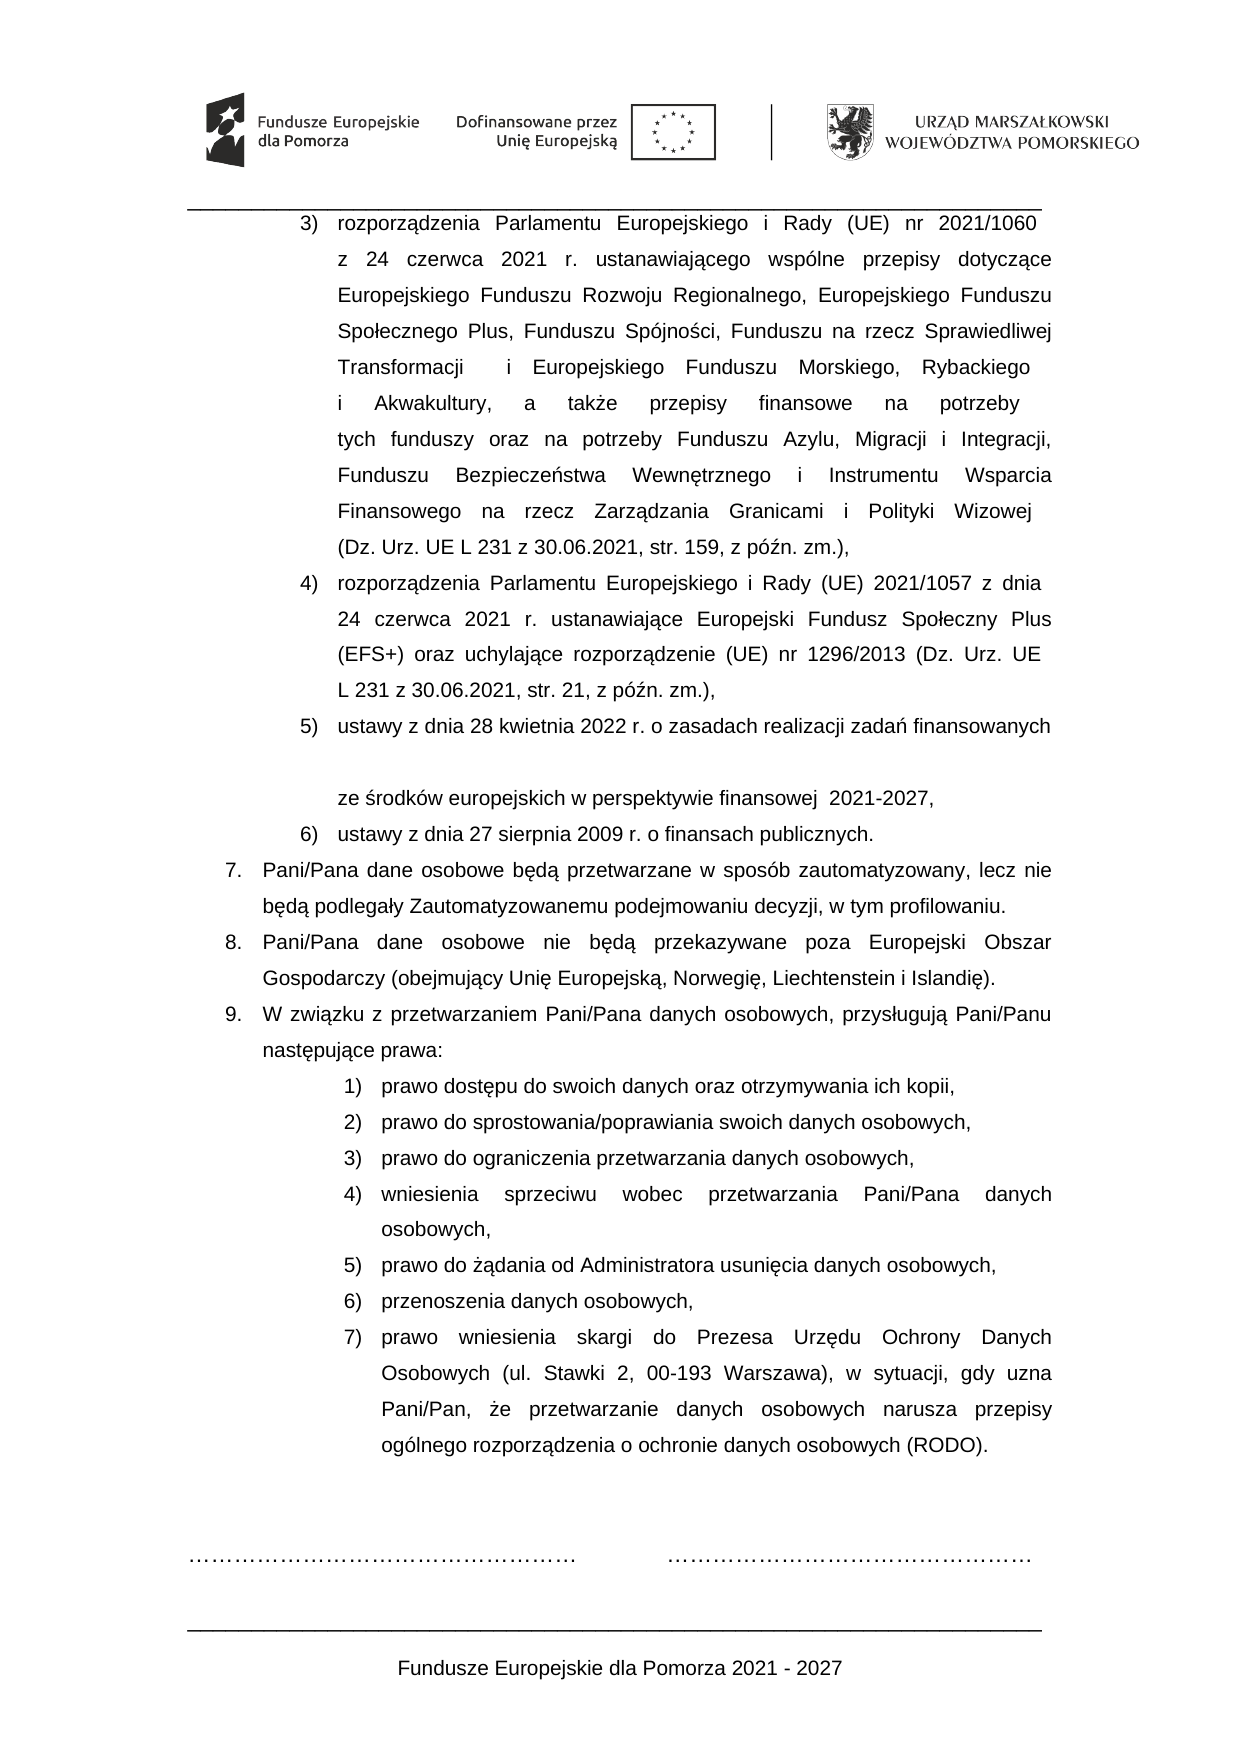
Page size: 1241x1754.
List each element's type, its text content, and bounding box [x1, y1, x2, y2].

list W związku z przetwarzaniem Pani/Pana danych osobowych, przysługują Pani/Panu następujące prawa: [225, 1002, 1053, 1062]
list rozporządzenia Parlamentu Europejskiego i Rady (UE) nr 2021/1060 z 24 czerwca 2021 r. ustanawiającego wspólne przepisy dotyczące Europejskiego Funduszu Rozwoju Regionalnego, Europejskiego Funduszu Społecznego Plus, Funduszu Spójności, Funduszu na rzecz Sprawiedliwej Transformacji i Europejskiego Funduszu Morskiego, Rybackiego i Akwakultury, a także przepisy finansowe na potrzeby tych funduszy oraz na potrzeby Funduszu Azylu, Migracji i Integracji, Funduszu Bezpieczeństwa Wewnętrznego i Instrumentu Wsparcia Finansowego na rzecz Zarządzania Granicami i Polityki Wizowej (Dz. Urz. UE L 231 z 30.06.2021, str. 159, z późn. zm.), [300, 211, 1053, 558]
list przenoszenia danych osobowych, [344, 1289, 1053, 1313]
list prawo do ograniczenia przetwarzania danych osobowych, [344, 1145, 1053, 1169]
list rozporządzenia Parlamentu Europejskiego i Rady (UE) 2021/1057 z dnia 24 czerwca 2021 r. ustanawiające Europejski Fundusz Społeczny Plus (EFS+) oraz uchylające rozporządzenie (UE) nr 1296/2013 (Dz. Urz. UE L 231 z 30.06.2021, str. 21, z późn. zm.), [300, 570, 1053, 702]
picture [187, 73, 1158, 185]
list prawo wniesienia skargi do Prezesa Urzędu Ochrony Danych Osobowych (ul. Stawki 2, 00-193 Warszawa), w sytuacji, gdy uzna Pani/Pan, że przetwarzanie danych osobowych narusza przepisy ogólnego rozporządzenia o ochronie danych osobowych (RODO). [344, 1325, 1053, 1457]
list prawo do sprostowania/poprawiania swoich danych osobowych, [344, 1109, 1053, 1133]
list Pani/Pana dane osobowe będą przetwarzane w sposób zautomatyzowany, lecz nie będą podlegały Zautomatyzowanemu podejmowaniu decyzji, w tym profilowaniu. [225, 858, 1053, 918]
text …………………………………………… ………………………………………… [187, 1541, 1053, 1567]
list prawo dostępu do swoich danych oraz otrzymywania ich kopii, [344, 1073, 1053, 1097]
list prawo do żądania od Administratora usunięcia danych osobowych, [344, 1253, 1053, 1277]
list wniesienia sprzeciwu wobec przetwarzania Pani/Pana danych osobowych, [344, 1181, 1053, 1241]
list Pani/Pana dane osobowe nie będą przekazywane poza Europejski Obszar Gospodarczy (obejmujący Unię Europejską, Norwegię, Liechtenstein i Islandię). [225, 930, 1053, 990]
list ustawy z dnia 27 sierpnia 2009 r. o finansach publicznych. [300, 822, 1053, 846]
list ustawy z dnia 28 kwietnia 2022 r. o zasadach realizacji zadań finansowanych ze środków europejskich w perspektywie finansowej 2021-2027, [300, 714, 1053, 810]
